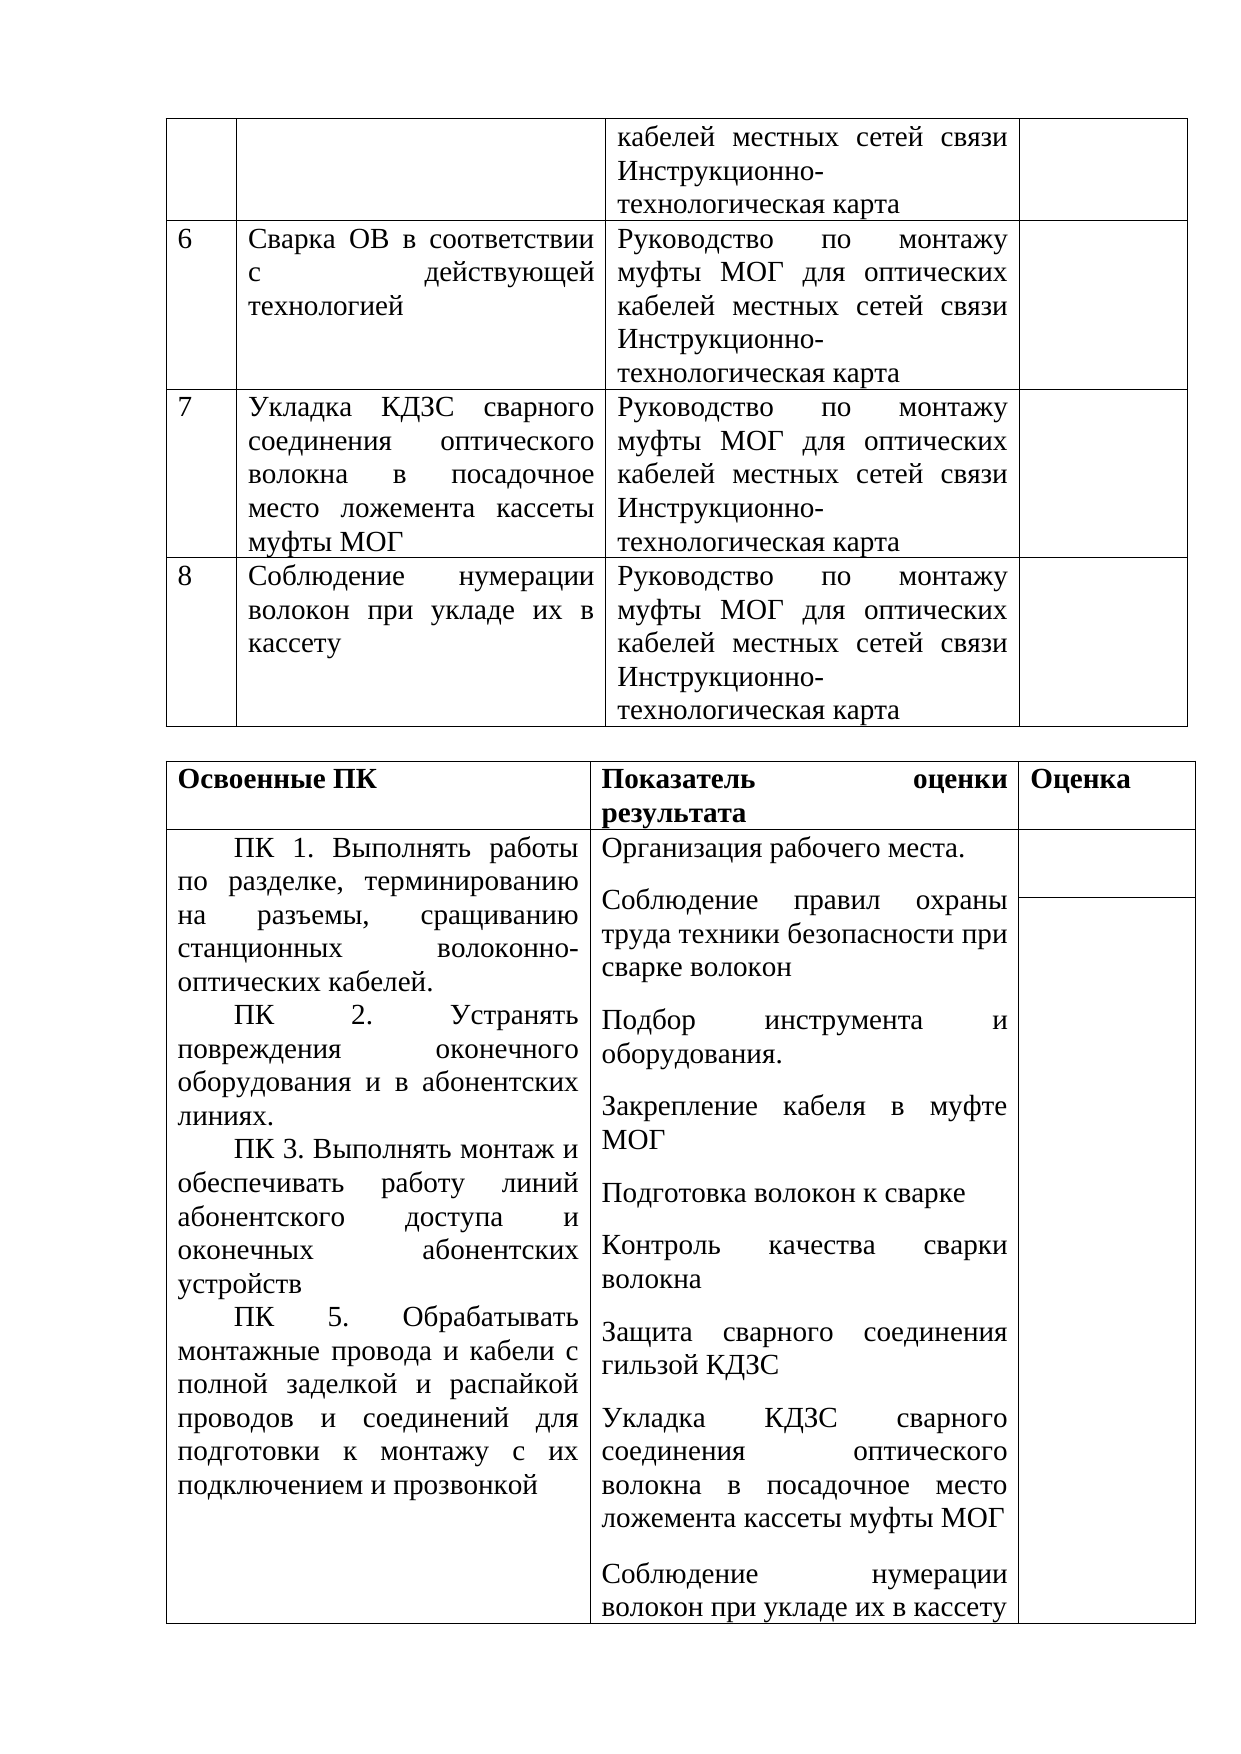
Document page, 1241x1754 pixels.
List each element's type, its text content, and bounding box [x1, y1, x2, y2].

table_cell [1020, 558, 1187, 726]
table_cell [606, 119, 1019, 220]
table_cell Укладка КДЗС сварного соединения оптического волокна в посадочное место ложемента кассеты муфты МОГ [237, 390, 605, 557]
table_cell Руководство по монтажу муфты МОГ для оптических кабелей местных сетей связи Инструкционно-технологическая карта [606, 390, 1019, 557]
table_cell 5 [167, 119, 236, 220]
table_cell Сварка ОВ в соответствии с действующей технологией [237, 221, 605, 388]
table_cell [1019, 830, 1195, 897]
table_cell [1020, 221, 1187, 388]
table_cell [237, 119, 605, 220]
table_cell Руководство по монтажу муфты МОГ для оптических кабелей местных сетей связи Инструкционно-технологическая карта [606, 558, 1019, 726]
table_cell 6 [167, 221, 236, 388]
table_header Оценка [1019, 762, 1195, 829]
table_header Показатель оценки результата [591, 762, 1018, 829]
table_cell Организация рабочего места. Соблюдение правил охраны труда техники безопасности при сварке волокон Подбор инструмента и оборудования. Закрепление кабеля в муфте МОГ Подготовка волокон к сварке Контроль качества сварки волокна Защита сварного соединения гильзой КДЗС Укладка КДЗС сварного соединения оптического волокна в посадочное место ложемента кассеты муфты МОГ Соблюдение нумерации волокон при укладе их в кассету [591, 830, 1018, 1623]
table_cell Соблюдение нумерации волокон при укладе их в кассету [237, 558, 605, 726]
table_cell 8 [167, 558, 236, 726]
table_cell 7 [167, 390, 236, 557]
table_cell [1020, 119, 1187, 220]
table_header Освоенные ПК [167, 762, 590, 829]
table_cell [606, 221, 1019, 388]
table_cell ПК 1. Выполнять работы по разделке, терминированию на разъемы, сращиванию станционных волоконно-оптических кабелей. ПК 2. Устранять повреждения оконечного оборудования и в абонентских линиях. ПК 3. Выполнять монтаж и обеспечивать работу линий абонентского доступа и оконечных абонентских устройств ПК 5. Обрабатывать монтажные провода и кабели с полной заделкой и распайкой проводов и соединений для подготовки к монтажу с их подключением и прозвонкой [167, 830, 590, 1623]
table_cell [1019, 898, 1195, 1623]
table_cell [1020, 390, 1187, 557]
